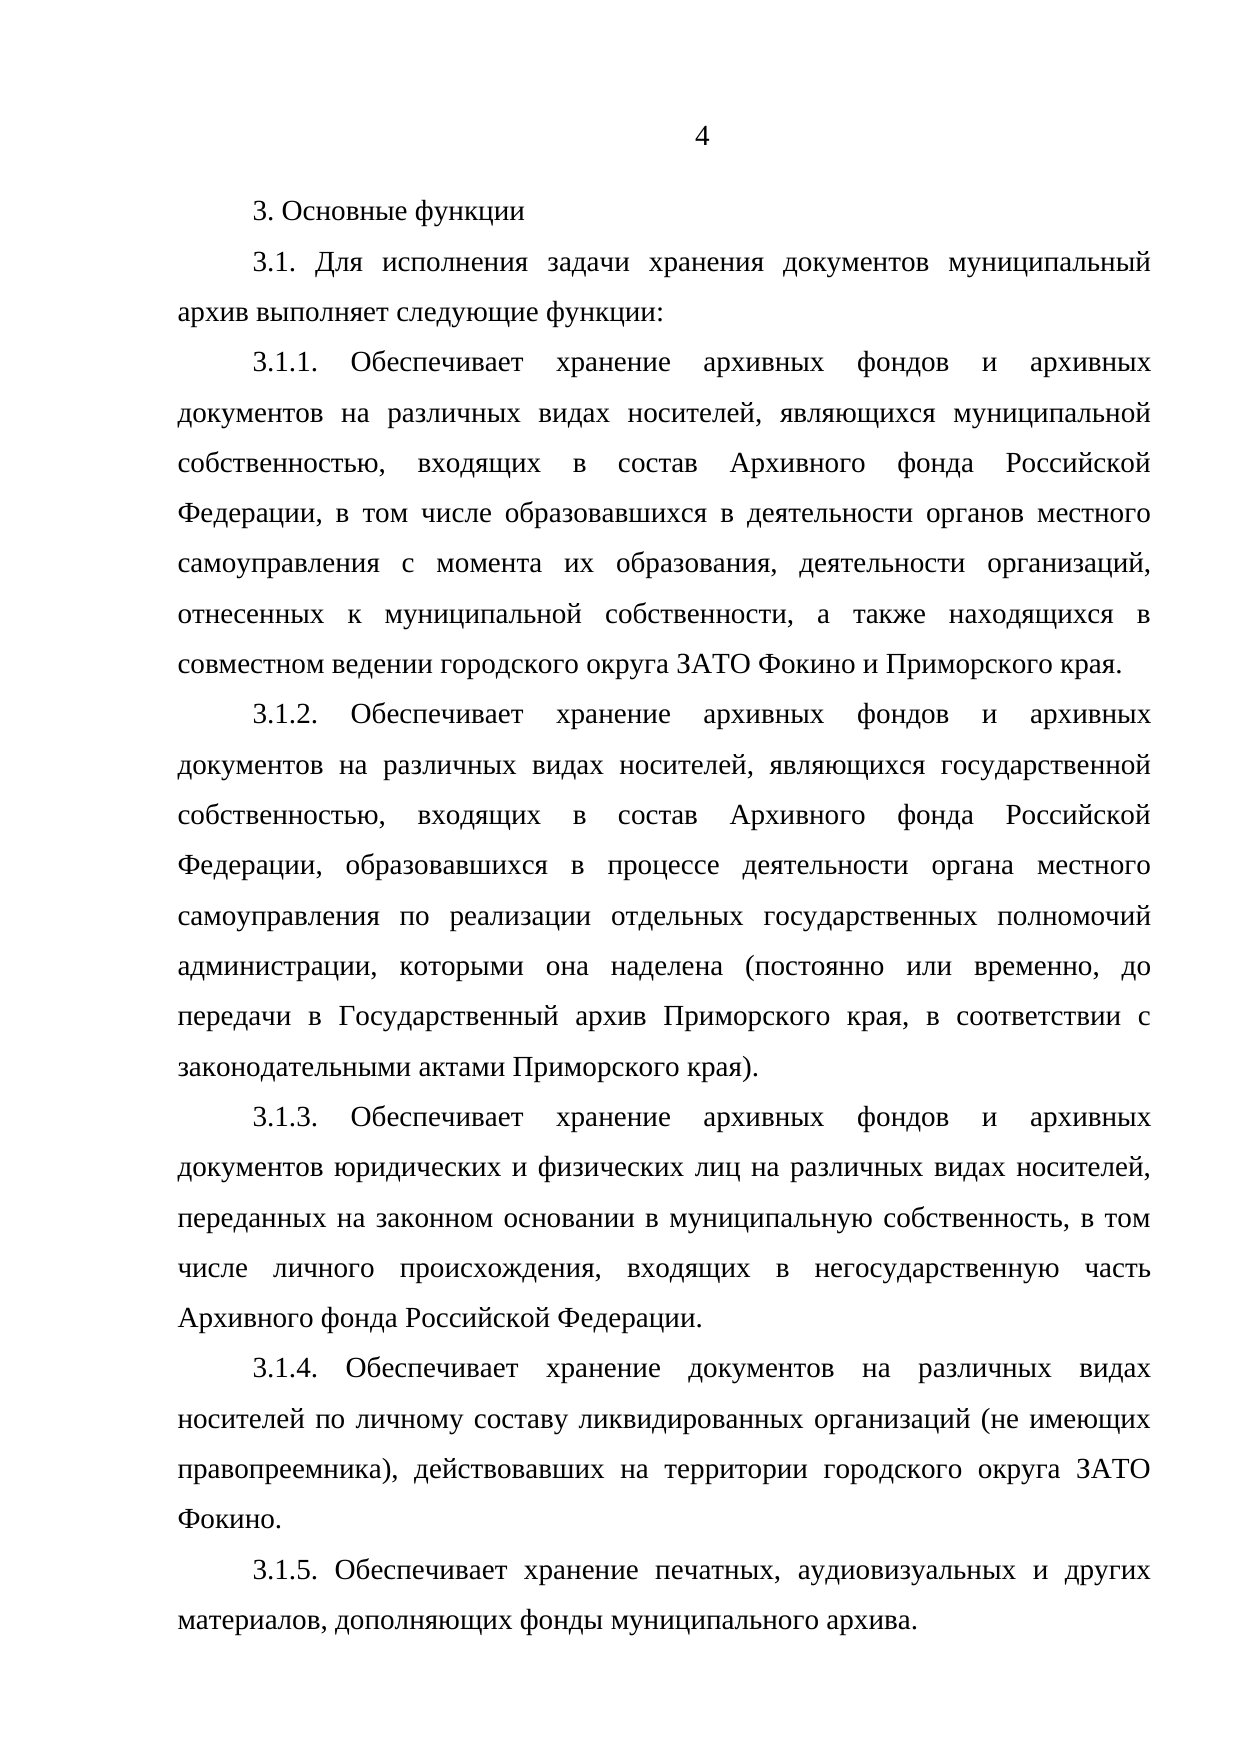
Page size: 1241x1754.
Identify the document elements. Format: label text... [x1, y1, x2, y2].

text 3.1.1. Обеспечивает хранение архивных фондов и архивных документов на различных видах носителей, являющихся муниципальной собственностью, входящих в состав Архивного фонда Российской Федерации, в том числе образовавшихся в деятельности органов местного самоуправления с момента их образования, деятельности организаций, отнесенных к муниципальной собственности, а также находящихся в совместном ведении городского округа ЗАТО Фокино и Приморского края. [177, 344, 1152, 680]
text 3.1.5. Обеспечивает хранение печатных, аудиовизуальных и других материалов, дополняющих фонды муниципального архива. [177, 1552, 1152, 1636]
text 3.1. Для исполнения задачи хранения документов муниципальный архив выполняет следующие функции: [177, 244, 1152, 328]
text 3.1.3. Обеспечивает хранение архивных фондов и архивных документов юридических и физических лиц на различных видах носителей, переданных на законном основании в муниципальную собственность, в том числе личного происхождения, входящих в негосударственную часть Архивного фонда Российской Федерации. [177, 1099, 1152, 1334]
text 3.1.2. Обеспечивает хранение архивных фондов и архивных документов на различных видах носителей, являющихся государственной собственностью, входящих в состав Архивного фонда Российской Федерации, образовавшихся в процессе деятельности органа местного самоуправления по реализации отдельных государственных полномочий администрации, которыми она наделена (постоянно или временно, до передачи в Государственный архив Приморского края, в соответствии с законодательными актами Приморского края). [177, 697, 1152, 1082]
text 4 [177, 118, 1152, 152]
text 3.1.4. Обеспечивает хранение документов на различных видах носителей по личному составу ликвидированных организаций (не имеющих правопреемника), действовавших на территории городского округа ЗАТО Фокино. [177, 1351, 1152, 1535]
text 3. Основные функции [177, 193, 1152, 227]
